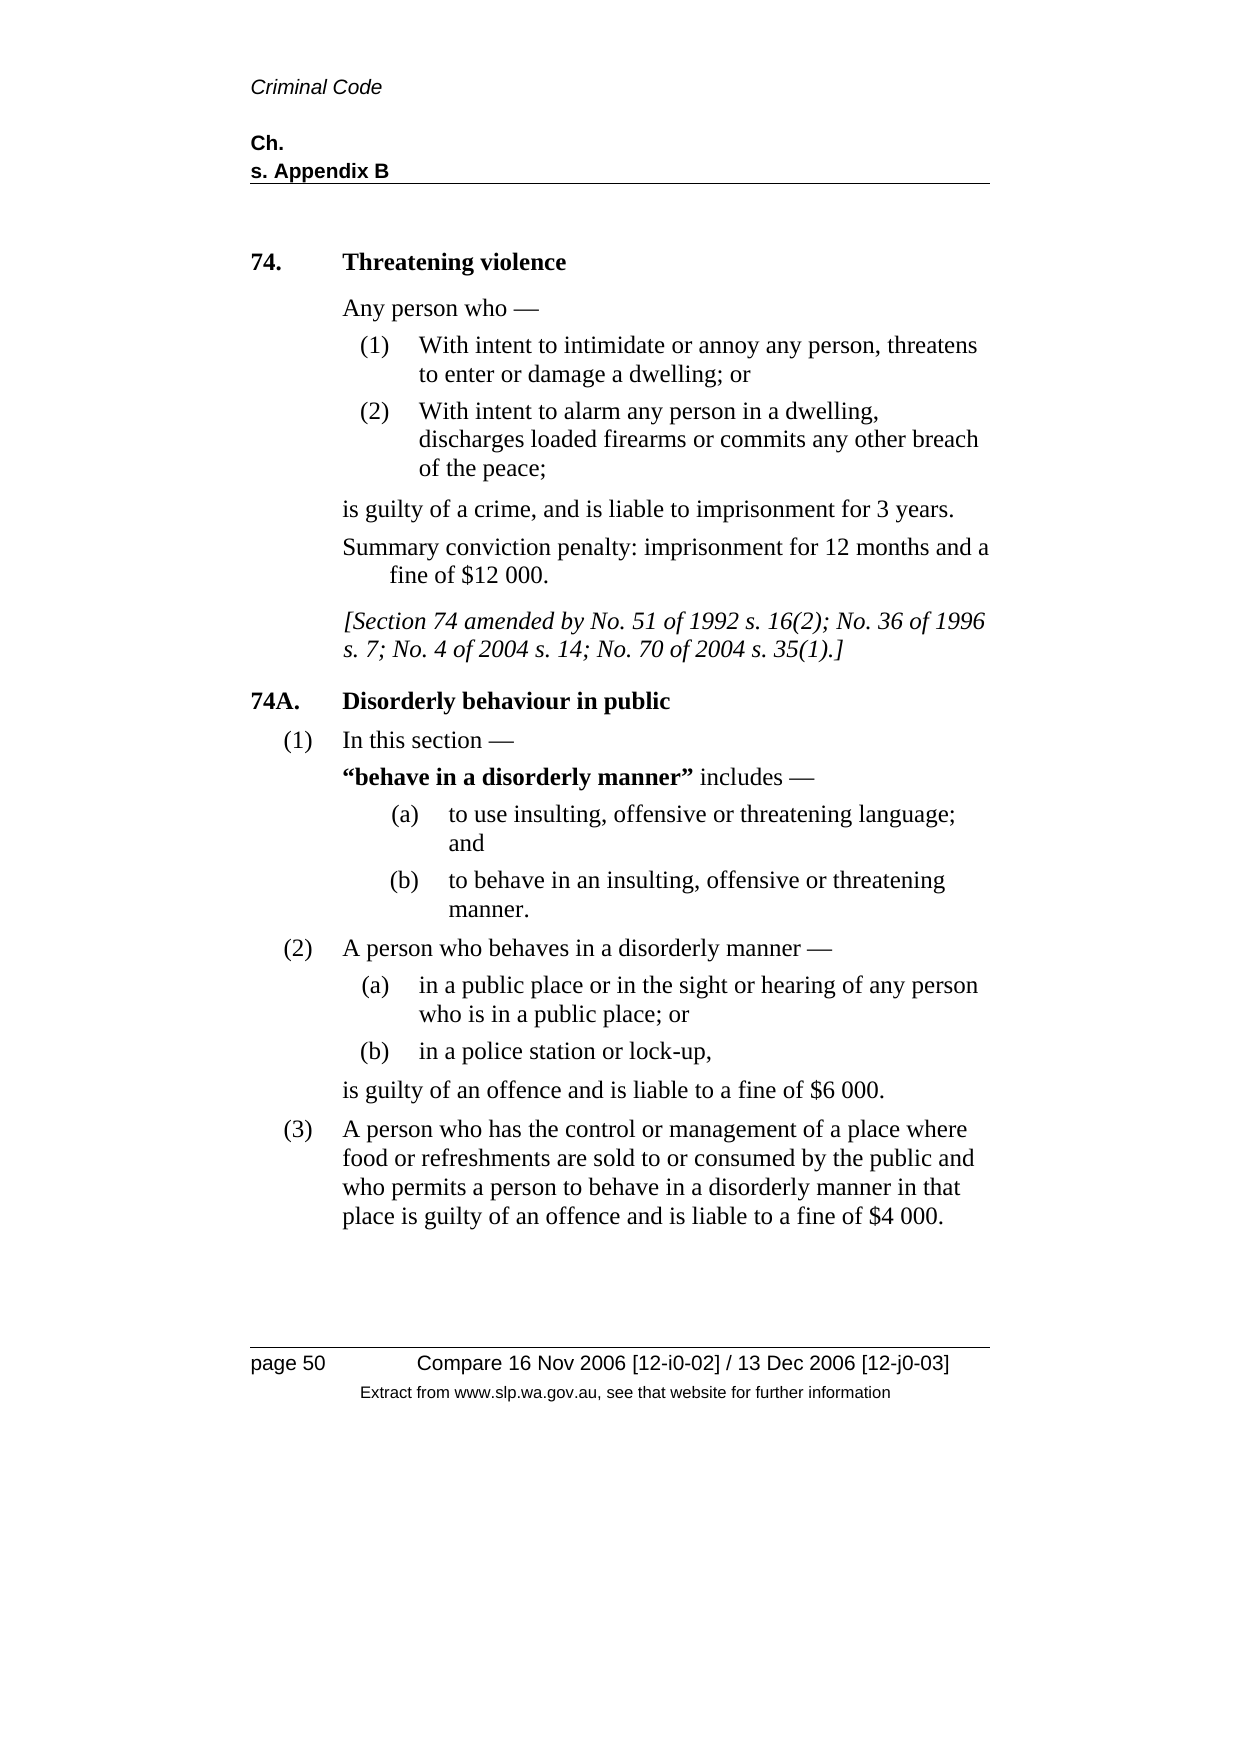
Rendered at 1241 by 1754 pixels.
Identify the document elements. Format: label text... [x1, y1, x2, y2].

text (1) With intent to intimidate or annoy any person, threatens to enter or damage a dwelling; or [250, 330, 990, 387]
text Any person who — [250, 293, 990, 322]
text (1) In this section — [250, 725, 990, 754]
text is guilty of an offence and is liable to a fine of $6 000. [250, 1075, 990, 1104]
text (3) A person who has the control or management of a place where food or refreshments are sold to or consumed by the public and who permits a person to behave in a disorderly manner in that place is guilty of an offence and is liable to a fine of $4 000. [250, 1114, 990, 1229]
text (b) in a police station or lock-up, [250, 1036, 990, 1065]
text Summary conviction penalty: imprisonment for 12 months and a fine of $12 000. [250, 532, 990, 589]
subtitle 74. Threatening violence [250, 247, 990, 276]
text [Section 74 amended by No. 51 of 1992 s. 16(2); No. 36 of 1996 s. 7; No. 4 of 2004 s. 14; No. 70 of 2004 s. 35(1).] [250, 606, 990, 663]
text (a) to use insulting, offensive or threatening language; and [250, 799, 990, 857]
text is guilty of a crime, and is liable to imprisonment for 3 years. [250, 494, 990, 523]
text (2) With intent to alarm any person in a dwelling, discharges loaded firearms or commits any other breach of the peace; [250, 396, 990, 482]
text (a) in a public place or in the sight or hearing of any person who is in a public place; or [250, 970, 990, 1028]
text (b) to behave in an insulting, offensive or threatening manner. [250, 865, 990, 923]
text (2) A person who behaves in a disorderly manner — [250, 933, 990, 962]
subtitle 74A. Disorderly behaviour in public [250, 686, 990, 715]
text “behave in a disorderly manner” includes — [250, 762, 990, 791]
